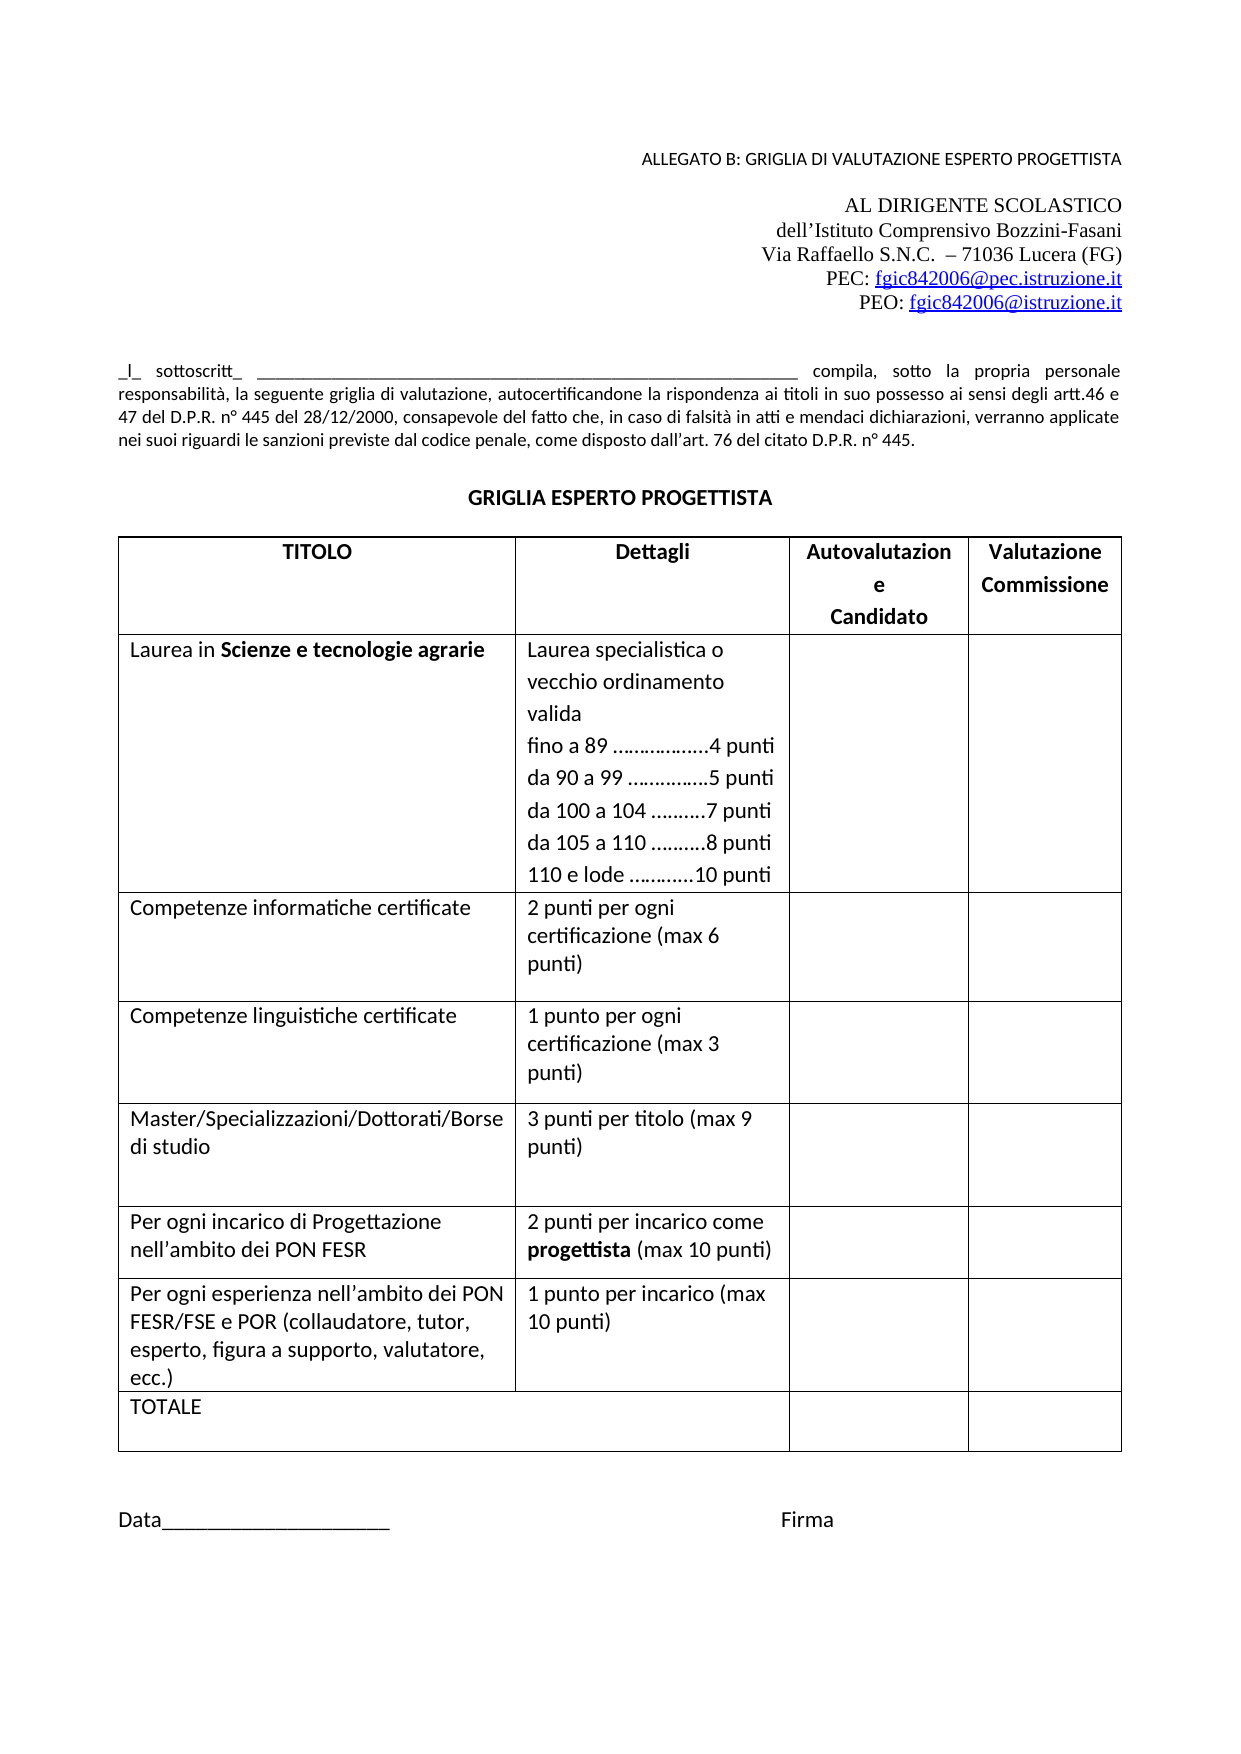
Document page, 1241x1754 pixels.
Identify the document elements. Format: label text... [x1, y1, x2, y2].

table_cell [969, 1279, 1121, 1391]
table_cell Master/Specializzazioni/Dottorati/Borse di studio [119, 1104, 515, 1206]
text Via Raffaello S.N.C. – 71036 Lucera (FG) [118, 242, 1122, 266]
table_cell [969, 635, 1121, 892]
table_cell 2 punti per incarico come progettista (max 10 punti) [516, 1207, 789, 1278]
table_cell [969, 1104, 1121, 1206]
table_cell Per ogni incarico di Progettazione nell’ambito dei PON FESR [119, 1207, 515, 1278]
table_header Dettagli [516, 538, 789, 634]
table_cell Per ogni esperienza nell’ambito dei PON FESR/FSE e POR (collaudatore, tutor, esperto, figura a supporto, valutatore, ecc.) [119, 1279, 515, 1391]
table_cell [790, 635, 968, 892]
table_cell TOTALE [119, 1392, 789, 1451]
text dell’Istituto Comprensivo Bozzini-Fasani [118, 217, 1122, 242]
text GRIGLIA ESPERTO PROGETTISTA [118, 483, 1122, 511]
table_cell [790, 1207, 968, 1278]
table_cell [790, 1104, 968, 1206]
table_header Autovalutazione Candidato [790, 538, 968, 634]
table_cell 1 punto per ogni certificazione (max 3 punti) [516, 1002, 789, 1103]
table_cell [790, 1279, 968, 1391]
table_cell [969, 1002, 1121, 1103]
text _l_ sottoscritt_ __________________________________________________________ compila, sotto la propria personale responsabilità, la seguente griglia di valutazione, autocertificandone la rispondenza ai titoli in suo possesso ai sensi degli artt.46 e 47 del D.P.R. n° 445 del 28/12/2000, consapevole del fatto che, in caso di falsità in atti e mendaci dichiarazioni, verranno applicate nei suoi riguardi le sanzioni previste dal codice penale, come disposto dall’art. 76 del citato D.P.R. n° 445. [118, 359, 1122, 451]
table_cell [969, 1392, 1121, 1451]
table_cell Competenze linguistiche certificate [119, 1002, 515, 1103]
text ALLEGATO B: GRIGLIA DI VALUTAZIONE ESPERTO PROGETTISTA [118, 148, 1122, 171]
text AL DIRIGENTE SCOLASTICO [118, 193, 1122, 217]
table_cell [969, 893, 1121, 1001]
table_cell 2 punti per ogni certificazione (max 6 punti) [516, 893, 789, 1001]
table_cell [790, 1392, 968, 1451]
table_cell [969, 1207, 1121, 1278]
table_cell Laurea in Scienze e tecnologie agrarie [119, 635, 515, 892]
table_cell 1 punto per incarico (max 10 punti) [516, 1279, 789, 1391]
table_cell Laurea specialistica o vecchio ordinamento valida fino a 89 ……………...4 punti da 90 a 99 ……..…….5 punti da 100 a 104 …..…..7 punti da 105 a 110 …..…..8 punti 110 e lode ………...10 punti [516, 635, 789, 892]
table_header TITOLO [119, 538, 515, 634]
table_header Valutazione Commissione [969, 538, 1121, 634]
text Data____________________ Firma [118, 1505, 1122, 1533]
table_cell [790, 1002, 968, 1103]
table_cell [790, 893, 968, 1001]
table_cell 3 punti per titolo (max 9 punti) [516, 1104, 789, 1206]
table_cell Competenze informatiche certificate [119, 893, 515, 1001]
text PEC: fgic842006@pec.istruzione.it [118, 266, 1122, 290]
text PEO: fgic842006@istruzione.it [118, 290, 1122, 314]
